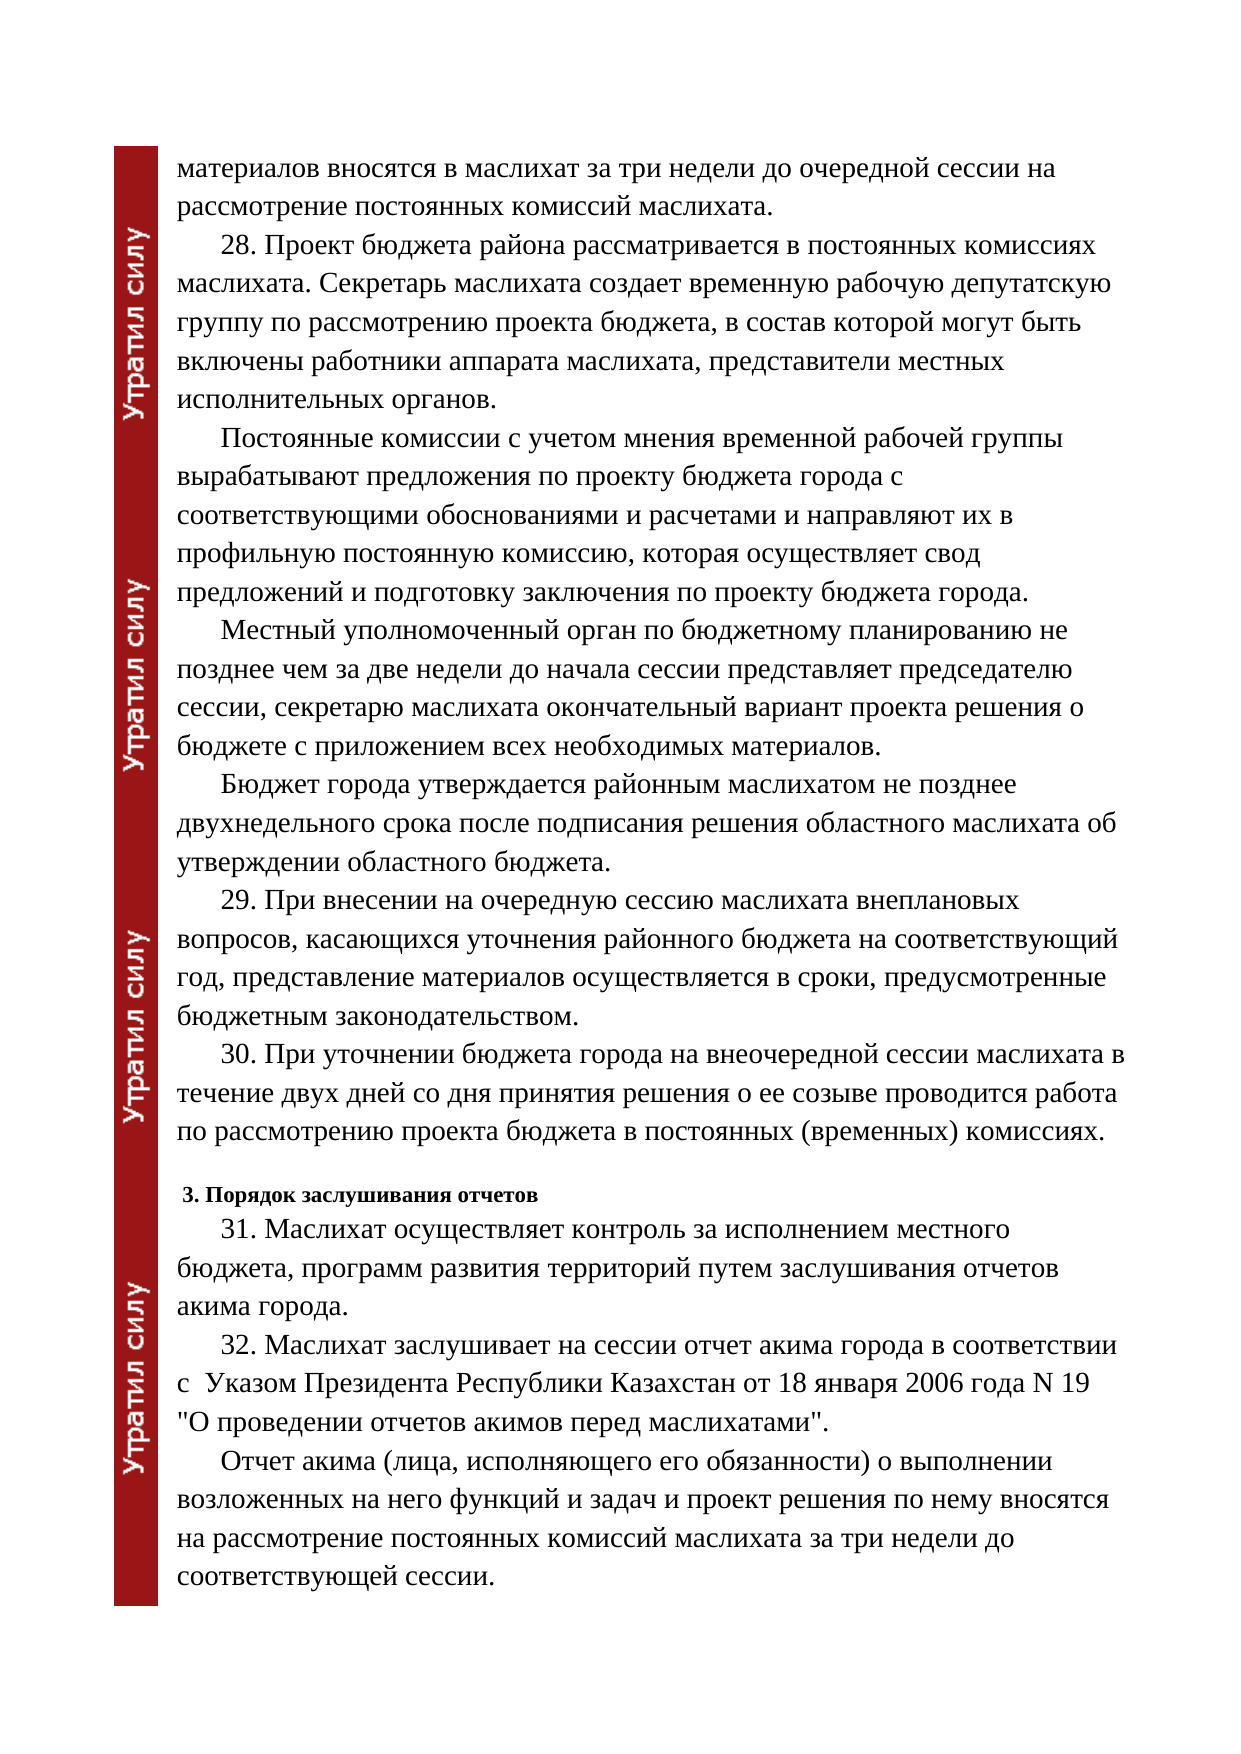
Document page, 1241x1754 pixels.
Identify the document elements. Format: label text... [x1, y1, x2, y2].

picture [114, 1592, 158, 1606]
text 3. Порядок заслушивания отчетов [112, 1181, 1128, 1207]
picture [114, 146, 158, 150]
picture [114, 1207, 158, 1211]
picture [114, 1177, 158, 1181]
